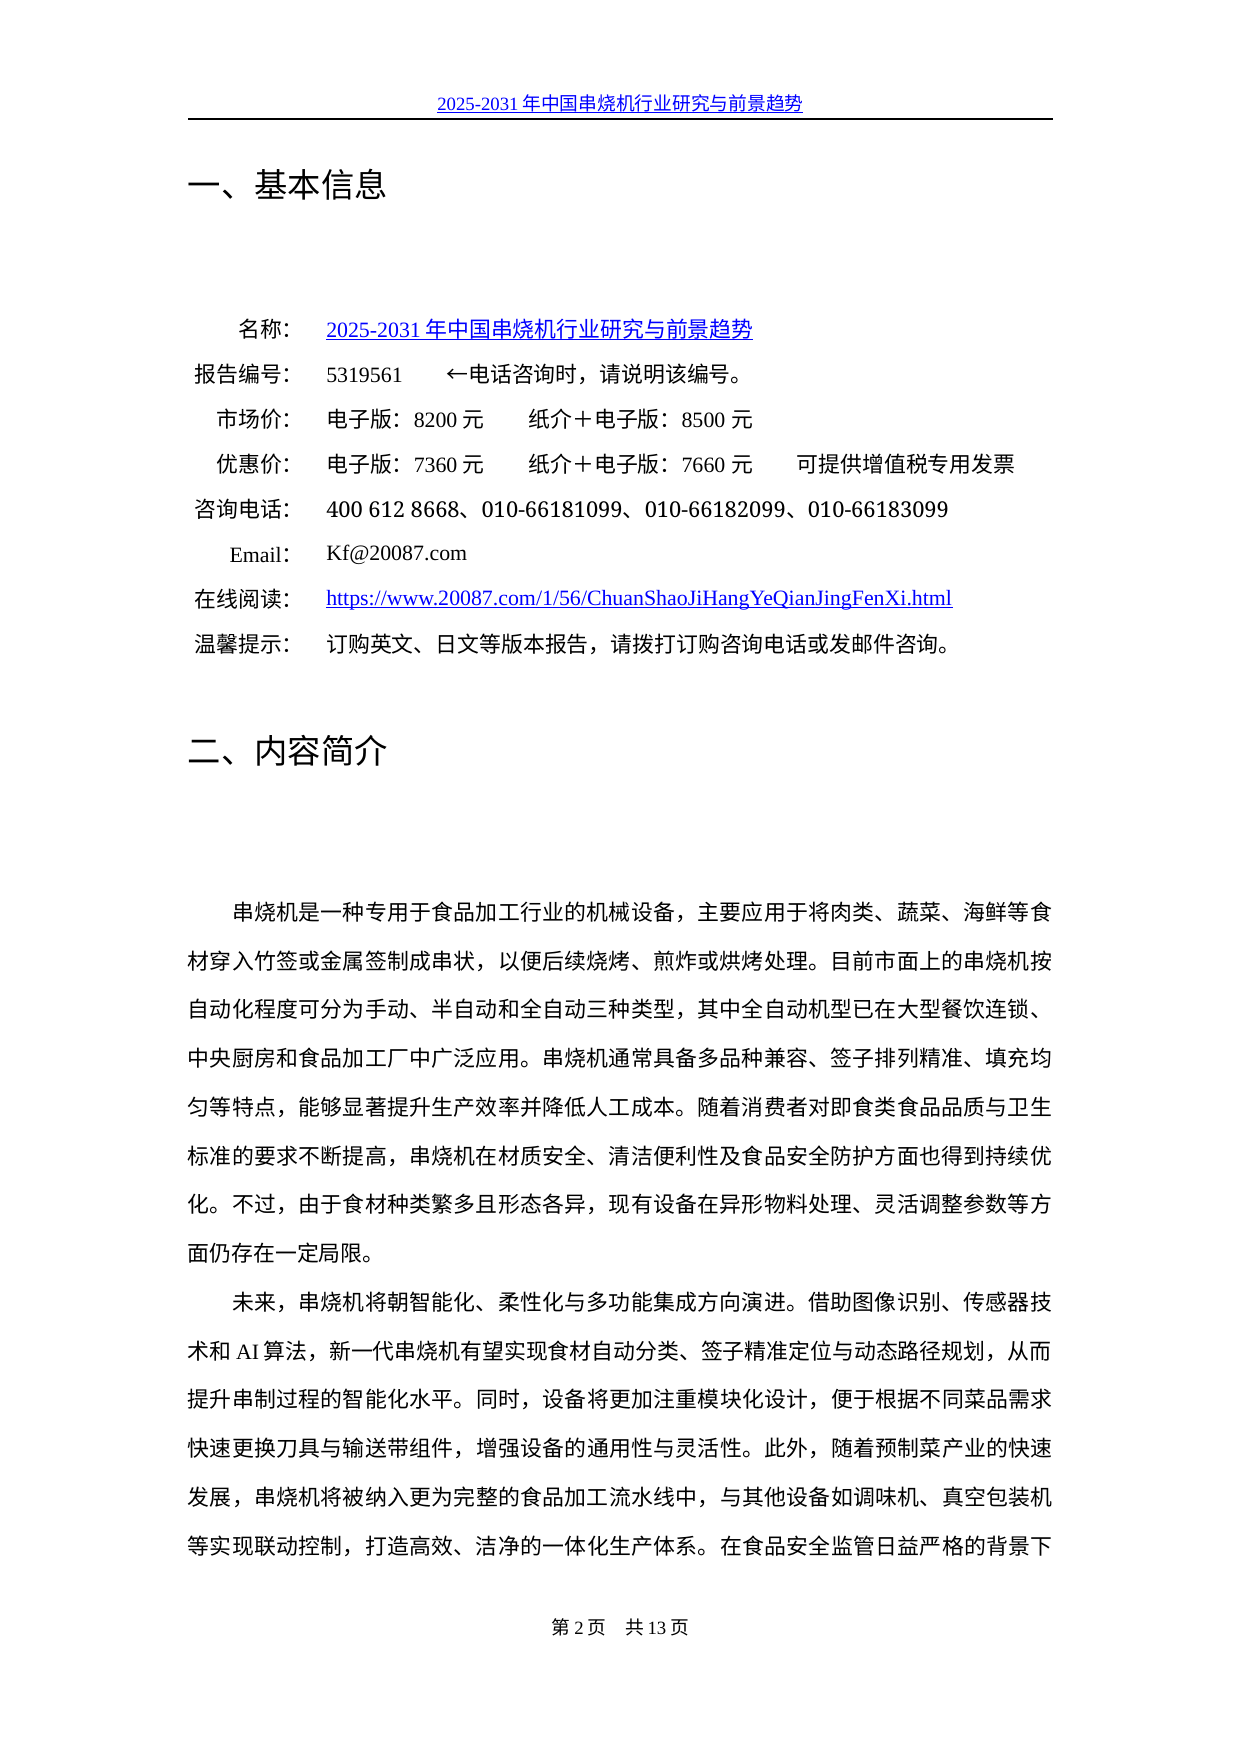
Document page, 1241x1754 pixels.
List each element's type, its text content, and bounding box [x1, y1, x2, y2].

table_cell 咨询电话： [167, 492, 315, 537]
table_cell 订购英文、日文等版本报告，请拨打订购咨询电话或发邮件咨询。 [315, 627, 1073, 672]
title 一、基本信息 [187, 150, 1053, 215]
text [187, 894, 1053, 1561]
table_cell 在线阅读： [167, 582, 315, 627]
table_cell 优惠价： [167, 447, 315, 492]
table_cell 报告编号： [167, 357, 315, 402]
table_cell 5319561 ←电话咨询时，请说明该编号。 [315, 357, 1073, 402]
table_cell [315, 582, 1073, 627]
table_cell 400 612 8668、010-66181099、010-66182099、010-66183099 [315, 492, 1073, 537]
title 二、内容简介 [187, 717, 1053, 782]
table_cell Kf@20087.com [315, 537, 1073, 582]
table_cell 电子版：7360 元 纸介＋电子版：7660 元 可提供增值税专用发票 [315, 447, 1073, 492]
table_header 名称： [167, 312, 315, 357]
table_cell 温馨提示： [167, 627, 315, 672]
table_cell 市场价： [167, 402, 315, 447]
table_header 2025-2031年中国串烧机行业研究与前景趋势 [315, 312, 1073, 357]
table_cell Email： [167, 537, 315, 582]
table_cell 电子版：8200 元 纸介＋电子版：8500 元 [315, 402, 1073, 447]
